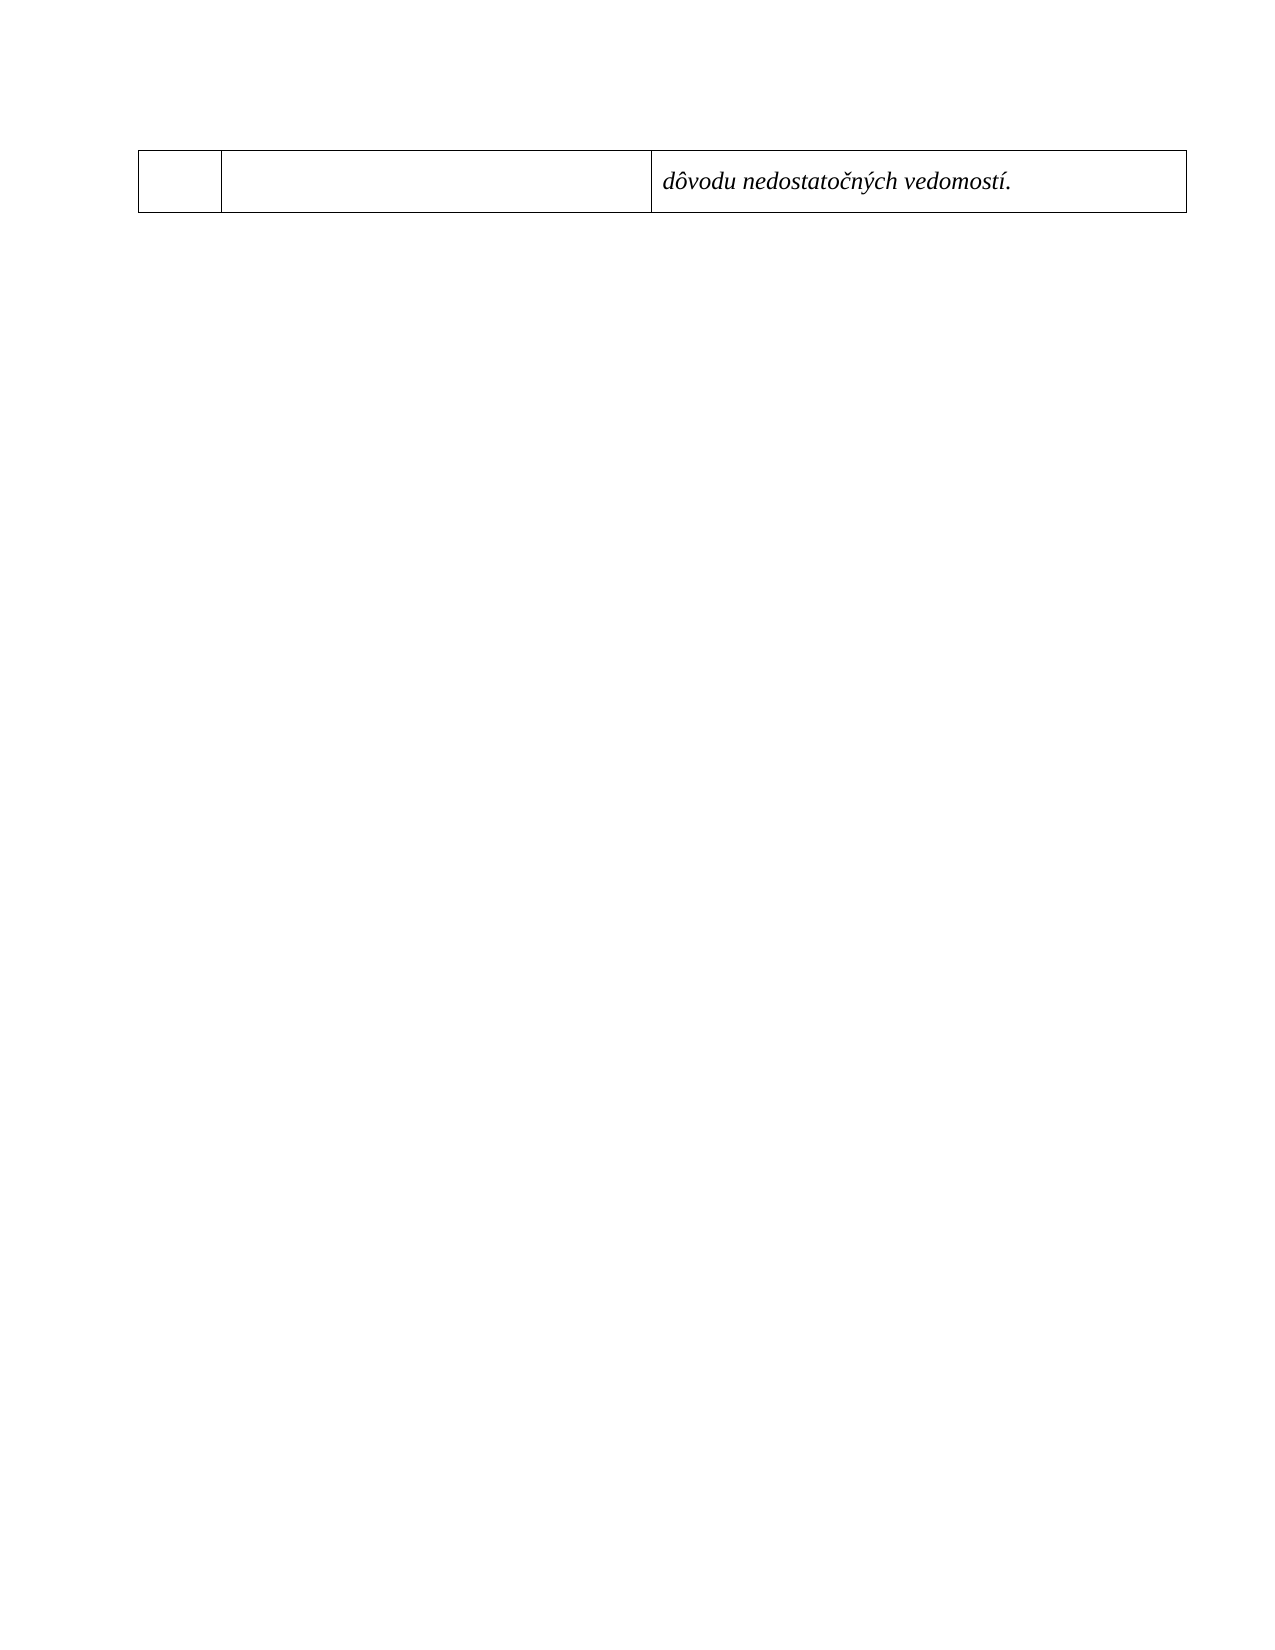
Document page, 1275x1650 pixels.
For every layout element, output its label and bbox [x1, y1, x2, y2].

table_cell [652, 151, 1186, 212]
table_cell [222, 151, 651, 212]
table_cell [139, 151, 221, 212]
